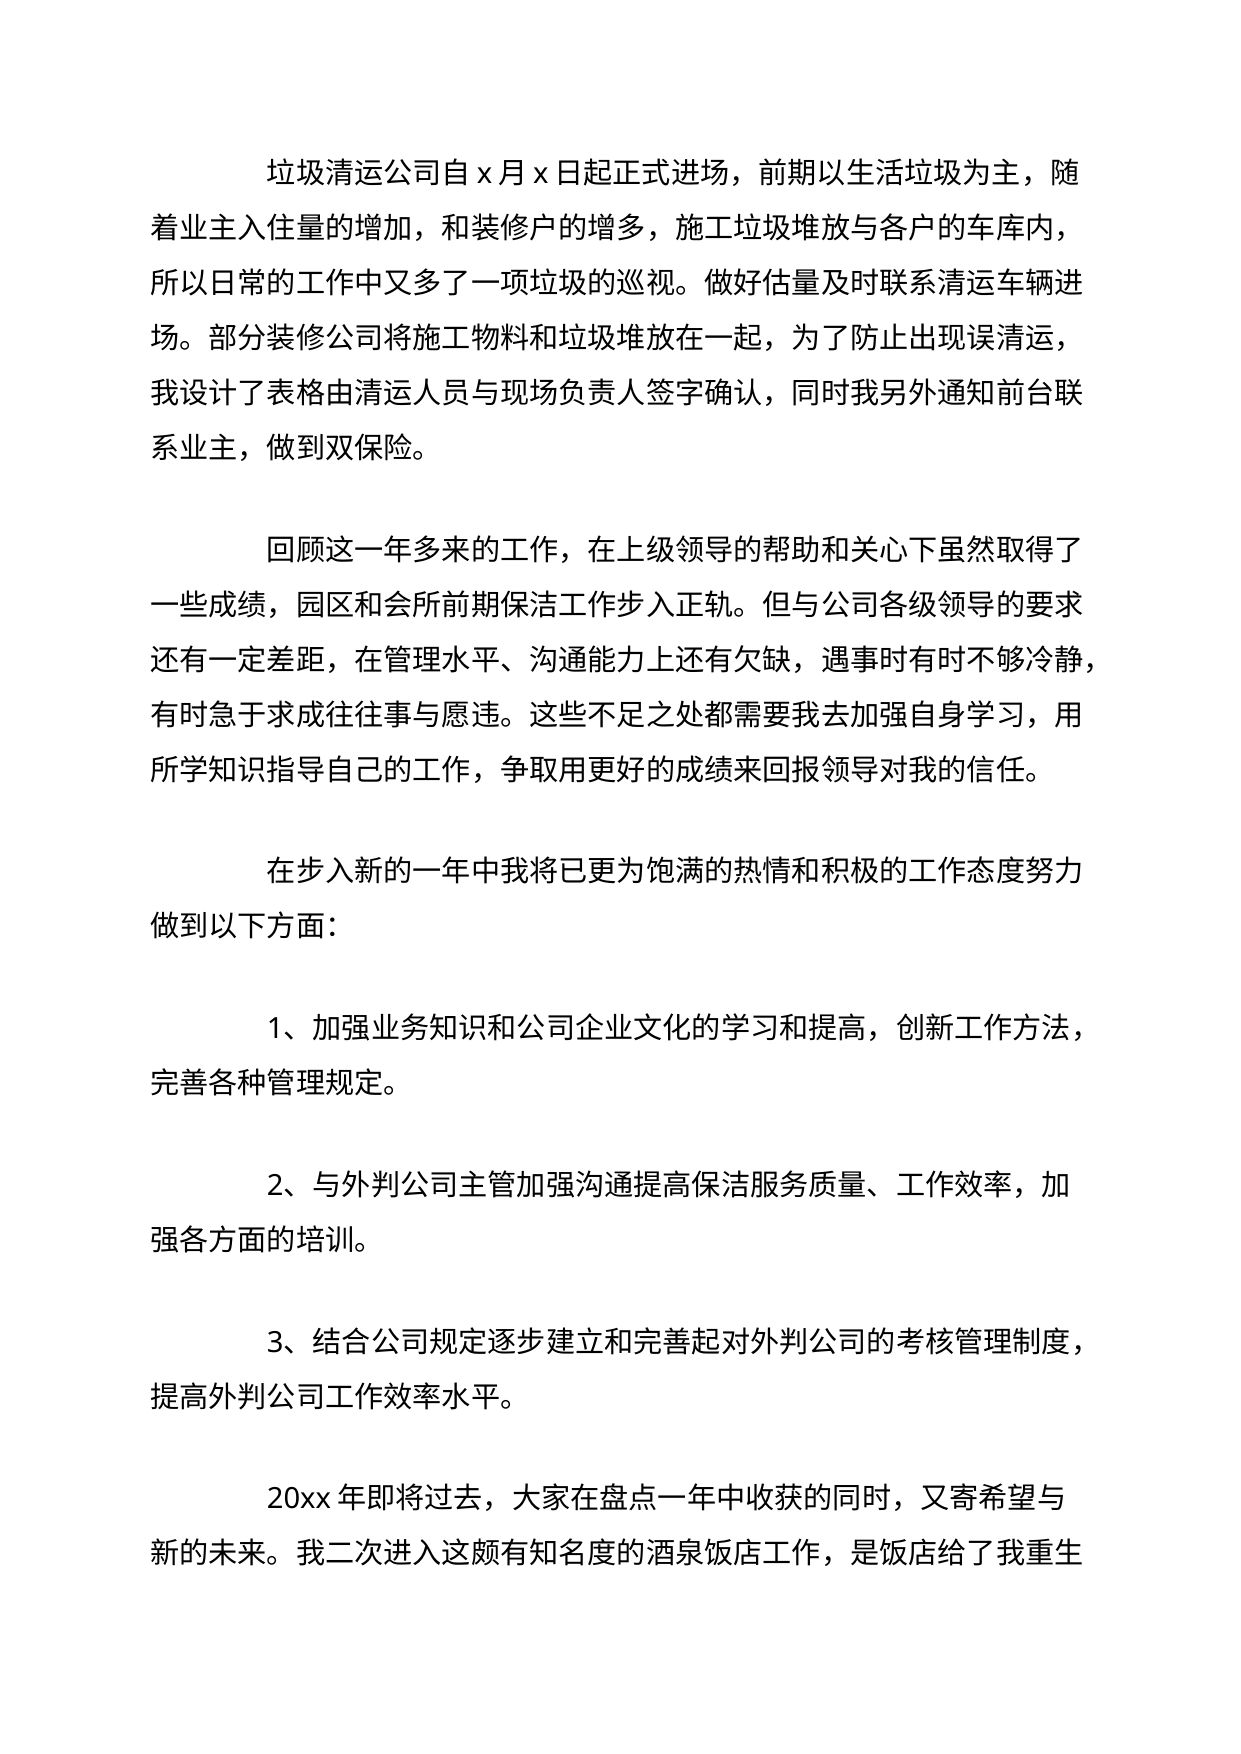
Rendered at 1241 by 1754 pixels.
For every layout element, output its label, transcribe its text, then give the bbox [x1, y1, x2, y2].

text 2、与外判公司主管加强沟通提高保洁服务质量、工作效率，加强各方面的培训。 [150, 1161, 1090, 1259]
text 回顾这一年多来的工作，在上级领导的帮助和关心下虽然取得了一些成绩，园区和会所前期保洁工作步入正轨。但与公司各级领导的要求还有一定差距，在管理水平、沟通能力上还有欠缺，遇事时有时不够冷静，有时急于求成往往事与愿违。这些不足之处都需要我去加强自身学习，用所学知识指导自己的工作，争取用更好的成绩来回报领导对我的信任。 [150, 526, 1090, 788]
text 3、结合公司规定逐步建立和完善起对外判公司的考核管理制度，提高外判公司工作效率水平。 [150, 1318, 1090, 1415]
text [150, 1475, 1090, 1572]
text 垃圾清运公司自x月x日起正式进场，前期以生活垃圾为主，随着业主入住量的增加，和装修户的增多，施工垃圾堆放与各户的车库内，所以日常的工作中又多了一项垃圾的巡视。做好估量及时联系清运车辆进场。部分装修公司将施工物料和垃圾堆放在一起，为了防止出现误清运，我设计了表格由清运人员与现场负责人签字确认，同时我另外通知前台联系业主，做到双保险。 [150, 150, 1090, 467]
text 1、加强业务知识和公司企业文化的学习和提高，创新工作方法，完善各种管理规定。 [150, 1004, 1090, 1102]
text 在步入新的一年中我将已更为饱满的热情和积极的工作态度努力做到以下方面： [150, 848, 1090, 945]
